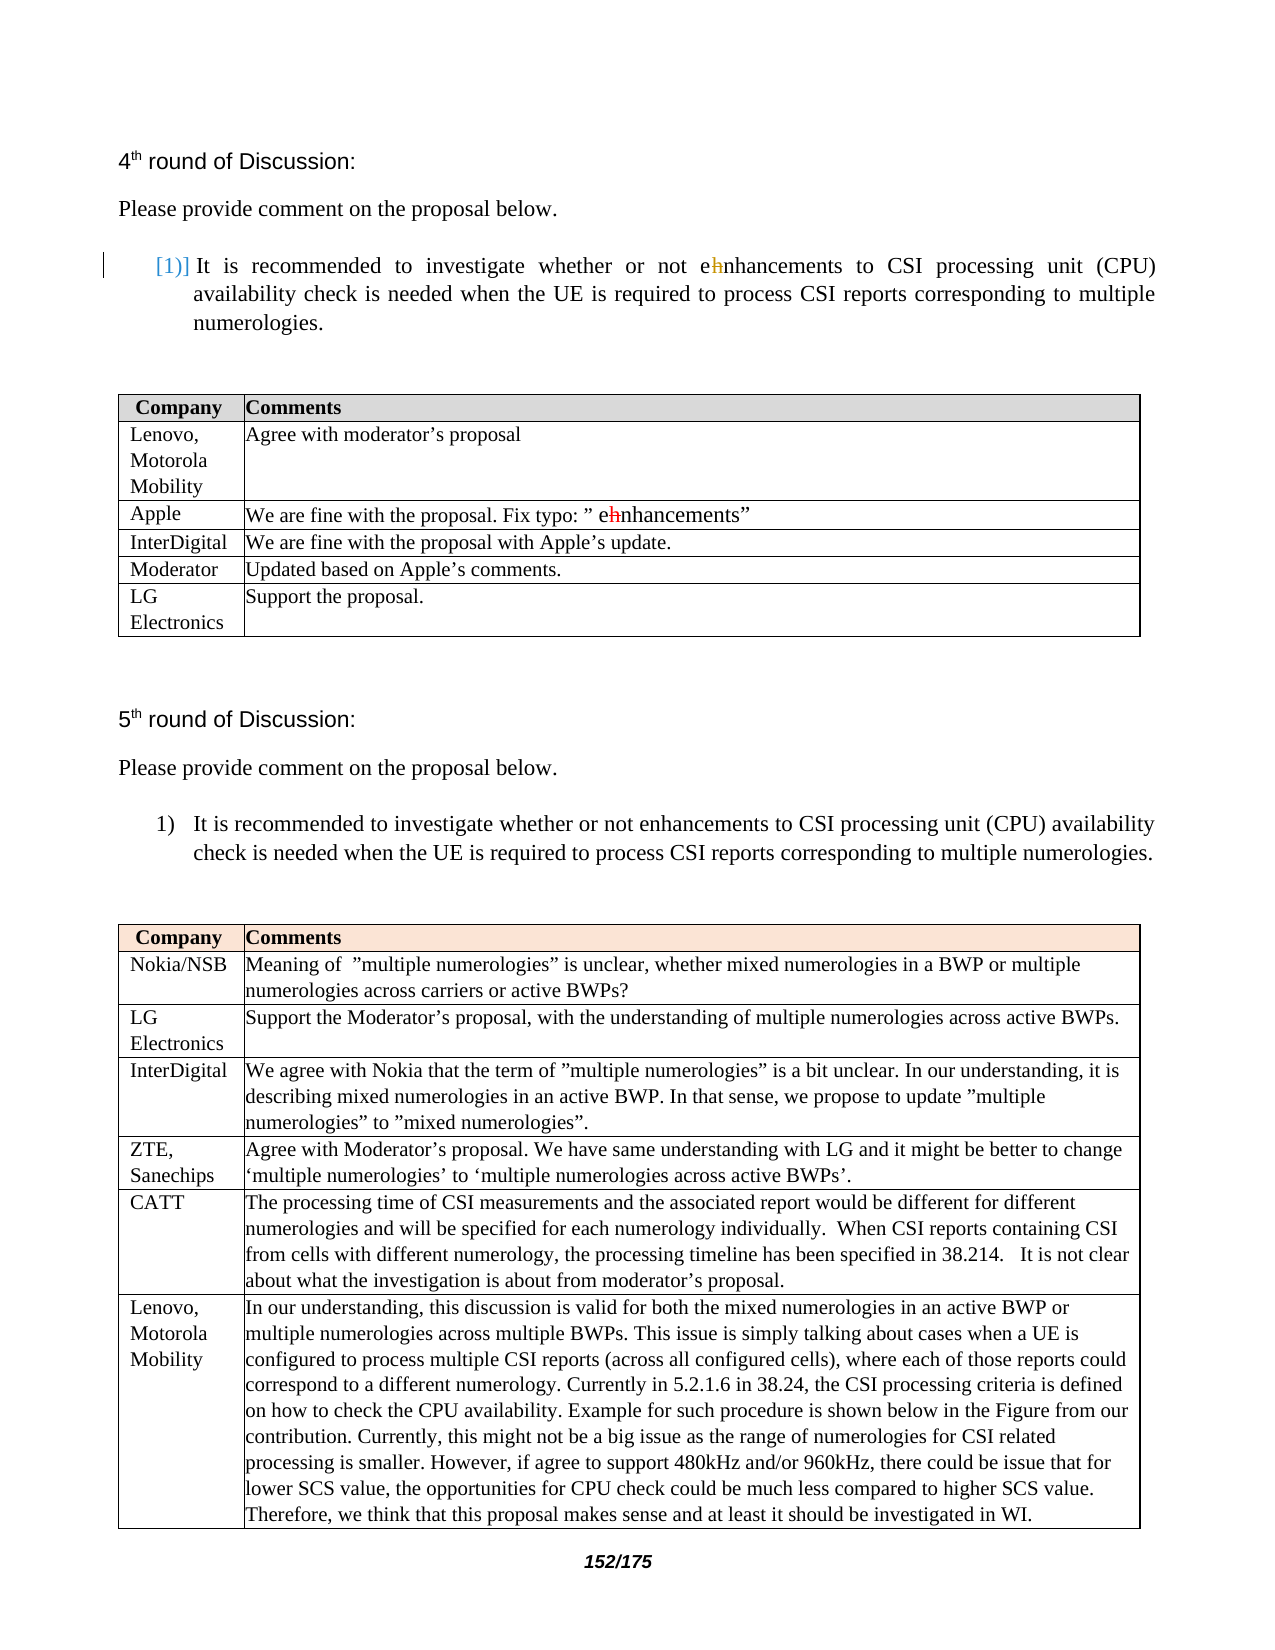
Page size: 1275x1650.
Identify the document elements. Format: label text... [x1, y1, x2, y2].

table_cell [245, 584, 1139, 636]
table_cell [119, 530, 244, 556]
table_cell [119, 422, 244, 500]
subtitle 4th round of Discussion: [118, 148, 1157, 174]
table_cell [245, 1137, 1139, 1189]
text Please provide comment on the proposal below. [118, 753, 1157, 780]
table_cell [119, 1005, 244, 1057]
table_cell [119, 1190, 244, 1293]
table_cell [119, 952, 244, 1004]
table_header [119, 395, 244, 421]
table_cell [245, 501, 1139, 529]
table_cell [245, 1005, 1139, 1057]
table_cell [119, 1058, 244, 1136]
text Please provide comment on the proposal below. [118, 195, 1157, 221]
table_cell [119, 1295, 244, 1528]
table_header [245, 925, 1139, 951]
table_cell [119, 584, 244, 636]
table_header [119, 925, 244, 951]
subtitle 5th round of Discussion: [118, 706, 1157, 733]
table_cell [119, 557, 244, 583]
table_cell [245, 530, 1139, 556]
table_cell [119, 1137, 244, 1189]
list It is recommended to investigate whether or not enhancements to CSI processing unit (CPU) availability check is needed when the UE is required to process CSI reports corresponding to multiple numerologies. [156, 252, 1157, 335]
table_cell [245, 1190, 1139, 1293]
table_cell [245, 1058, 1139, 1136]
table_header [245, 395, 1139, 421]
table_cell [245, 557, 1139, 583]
list It is recommended to investigate whether or not enhancements to CSI processing unit (CPU) availability check is needed when the UE is required to process CSI reports corresponding to multiple numerologies. [156, 810, 1157, 865]
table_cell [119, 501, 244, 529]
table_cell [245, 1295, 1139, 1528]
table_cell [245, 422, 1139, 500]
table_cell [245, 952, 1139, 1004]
